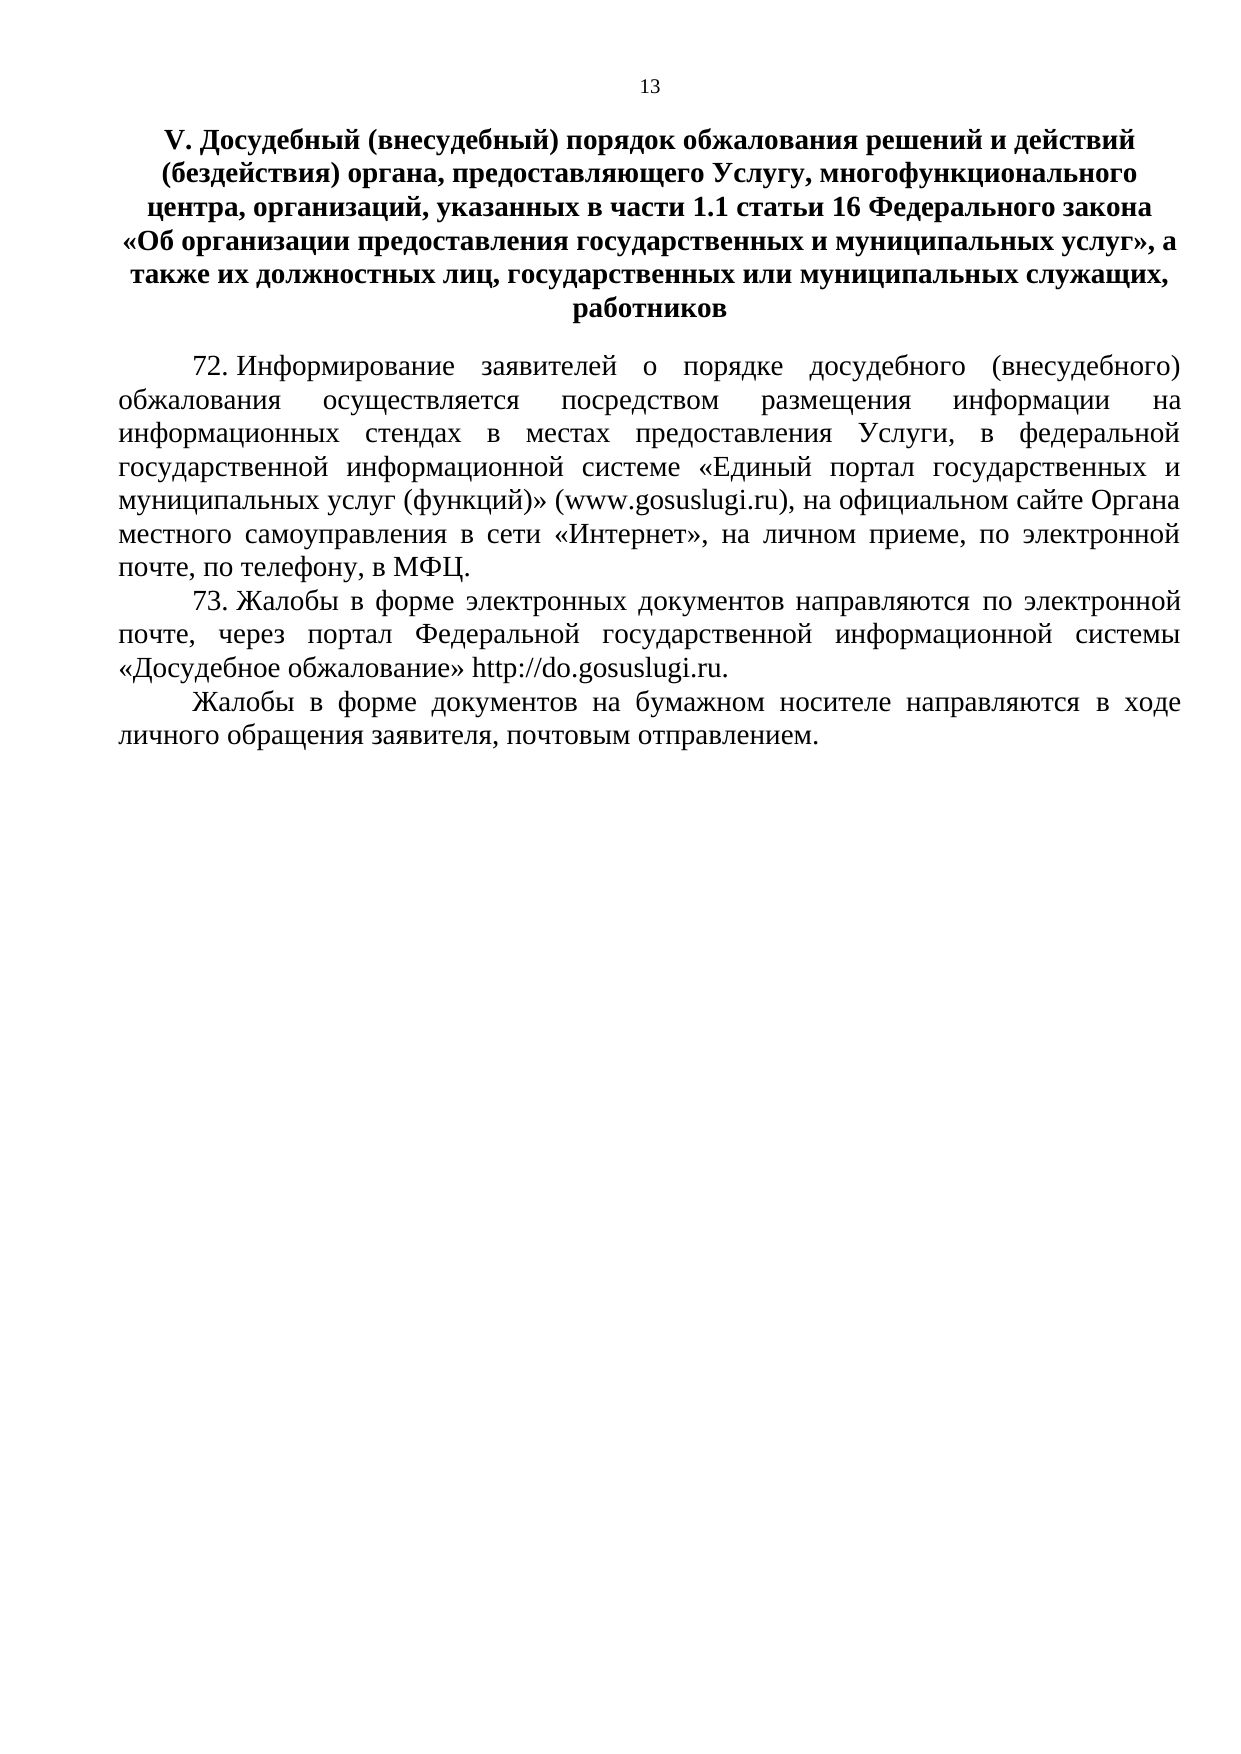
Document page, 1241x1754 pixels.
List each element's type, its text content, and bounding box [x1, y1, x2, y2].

text Жалобы в форме документов на бумажном носителе направляются в ходе личного обращения заявителя, почтовым отправлением. [118, 684, 1181, 751]
list Информирование заявителей о порядке досудебного (внесудебного) обжалования осуществляется посредством размещения информации на информационных стендах в местах предоставления Услуги, в федеральной государственной информационной системе «Единый портал государственных и муниципальных услуг (функций)» (www.gosuslugi.ru), на официальном сайте Органа местного самоуправления в сети «Интернет», на личном приеме, по электронной почте, по телефону, в МФЦ. [118, 348, 1181, 583]
list Жалобы в форме электронных документов направляются по электронной почте, через портал Федеральной государственной информационной системы «Досудебное обжалование» http://do.gosuslugi.ru. [118, 583, 1181, 684]
text V. Досудебный (внесудебный) порядок обжалования решений и действий (бездействия) органа, предоставляющего Услугу, многофункционального центра, организаций, указанных в части 1.1 статьи 16 Федерального закона «Об организации предоставления государственных и муниципальных услуг», а также их должностных лиц, государственных или муниципальных служащих, работников [118, 122, 1181, 323]
